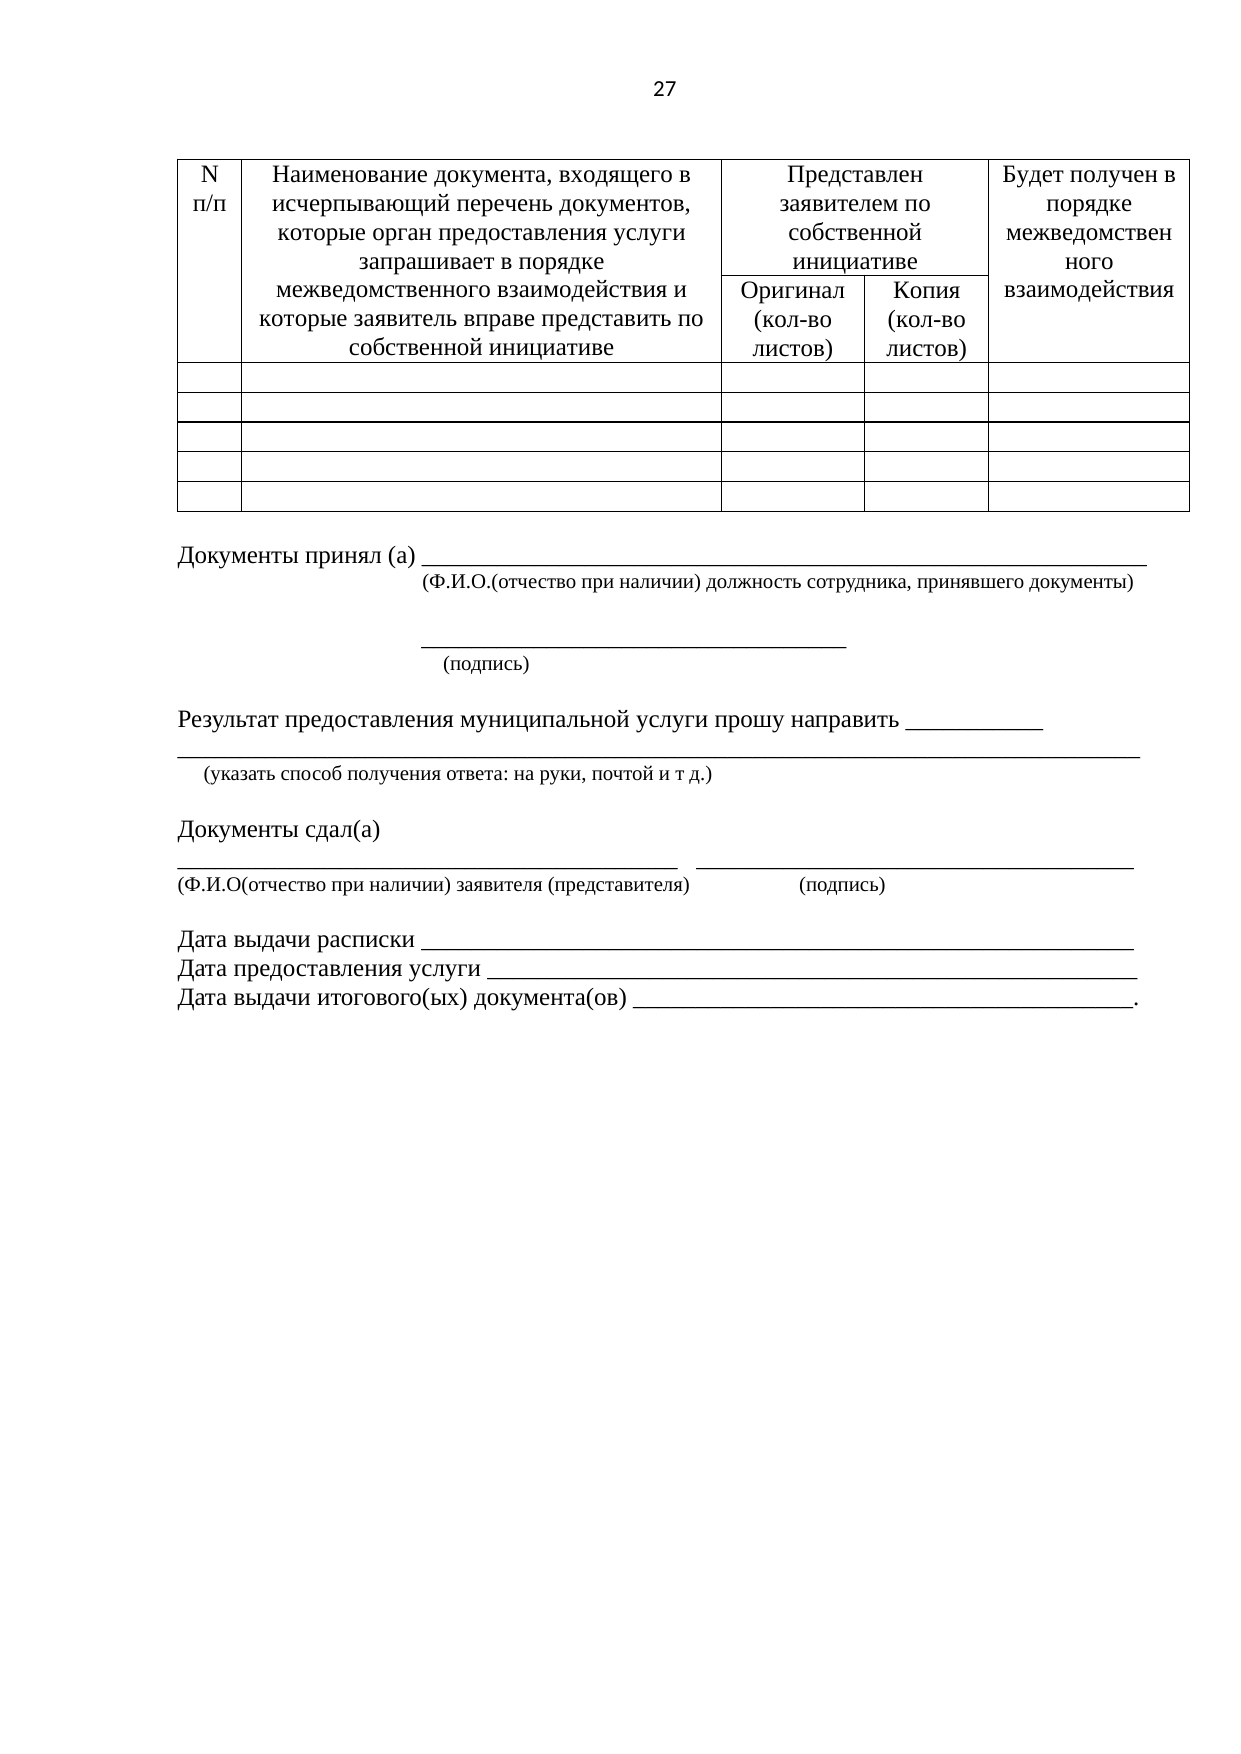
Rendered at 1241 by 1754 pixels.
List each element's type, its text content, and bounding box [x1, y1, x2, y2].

table_cell [865, 482, 988, 511]
text ________________________________________ ___________________________________ [177, 843, 1152, 872]
table_cell [989, 393, 1189, 421]
table_cell [865, 452, 988, 481]
table_header Наименование документа, входящего в исчерпывающий перечень документов, которые орган предоставления услуги запрашивает в порядке межведомственного взаимодействия и которые заявитель вправе представить по собственной инициативе [242, 160, 721, 362]
text Документы сдал(а) [177, 814, 1152, 843]
table_cell [242, 482, 721, 511]
table_cell [242, 363, 721, 392]
text (Ф.И.О(отчество при наличии) заявителя (представителя) (подпись) [177, 872, 1152, 896]
text (Ф.И.О.(отчество при наличии) должность сотрудника, принявшего документы) [177, 569, 1152, 593]
table_cell [865, 393, 988, 421]
text Дата предоставления услуги ____________________________________________________ [177, 953, 1152, 982]
table_cell [722, 452, 864, 481]
table_cell [242, 423, 721, 451]
text (подпись) [177, 651, 1152, 675]
text __________________________________ [177, 622, 1152, 651]
text _____________________________________________________________________________ [177, 732, 1152, 761]
table_cell [722, 482, 864, 511]
table_cell Оригинал (кол-во листов) [722, 276, 864, 362]
text Документы принял (а) __________________________________________________________ [177, 541, 1152, 569]
table_cell [989, 363, 1189, 392]
table_cell [178, 482, 241, 511]
table_cell [178, 363, 241, 392]
text (указать способ получения ответа: на руки, почтой и т д.) [177, 761, 1152, 785]
text Дата выдачи расписки _________________________________________________________ [177, 924, 1152, 953]
table_cell [242, 393, 721, 421]
table_header Представлен заявителем по собственной инициативе [722, 160, 988, 274]
table_cell [865, 423, 988, 451]
table_header N п/п [178, 160, 241, 362]
table_cell [722, 363, 864, 392]
table_cell [989, 452, 1189, 481]
table_cell [242, 452, 721, 481]
text Дата выдачи итогового(ых) документа(ов) ________________________________________. [177, 982, 1152, 1011]
table_cell [722, 393, 864, 421]
table_cell [865, 363, 988, 392]
table_header Будет получен в порядке межведомственного взаимодействия [989, 160, 1189, 362]
table_cell [178, 393, 241, 421]
table_cell [178, 452, 241, 481]
table_cell [989, 423, 1189, 451]
table_cell [989, 482, 1189, 511]
table_cell [178, 423, 241, 451]
table_cell Копия (кол-во листов) [865, 276, 988, 362]
text Результат предоставления муниципальной услуги прошу направить ___________ [177, 704, 1152, 732]
table_cell [722, 423, 864, 451]
